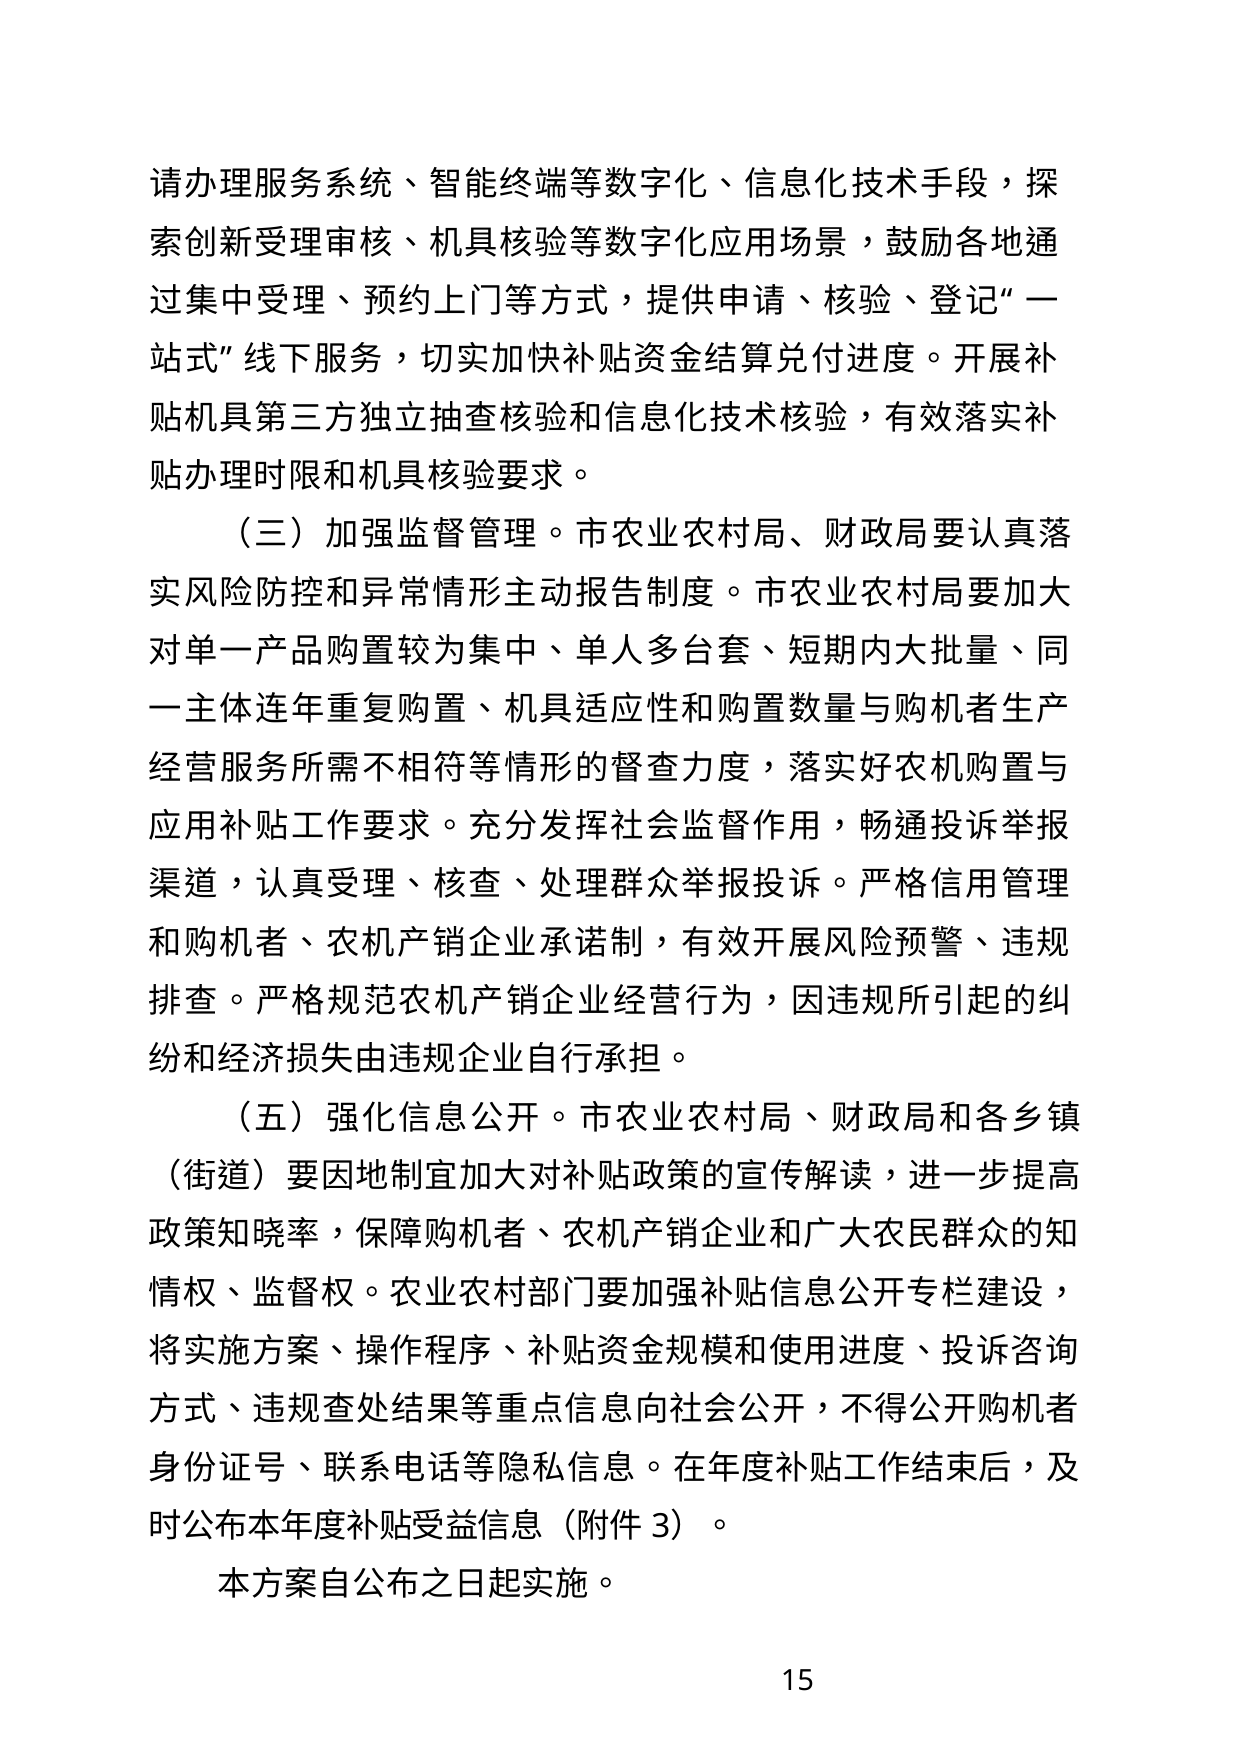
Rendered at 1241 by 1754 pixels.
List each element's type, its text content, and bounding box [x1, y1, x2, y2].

text 本方案自公布之日起实施。 [148, 1549, 1081, 1607]
text （三）加强监督管理。市农业农村局、财政局要认真落实风险防控和异常情形主动报告制度。市农业农村局要加大对单一产品购置较为集中、单人多台套、短期内大批量、同一主体连年重复购置、机具适应性和购置数量与购机者生产经营服务所需不相符等情形的督查力度，落实好农机购置与应用补贴工作要求。充分发挥社会监督作用，畅通投诉举报渠道，认真受理、核查、处理群众举报投诉。严格信用管理和购机者、农机产销企业承诺制，有效开展风险预警、违规排查。严格规范农机产销企业经营行为，因违规所引起的纠纷和经济损失由违规企业自行承担。 [149, 499, 1072, 1082]
text （五）强化信息公开。市农业农村局、财政局和各乡镇（街道）要因地制宜加大对补贴政策的宣传解读，进一步提高政策知晓率，保障购机者、农机产销企业和广大农民群众的知情权、监督权。农业农村部门要加强补贴信息公开专栏建设，将实施方案、操作程序、补贴资金规模和使用进度、投诉咨询方式、违规查处结果等重点信息向社会公开，不得公开购机者身份证号、联系电话等隐私信息。在年度补贴工作结束后，及时公布本年度补贴受益信息（附件 3）。 [148, 1082, 1081, 1549]
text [149, 149, 1059, 499]
